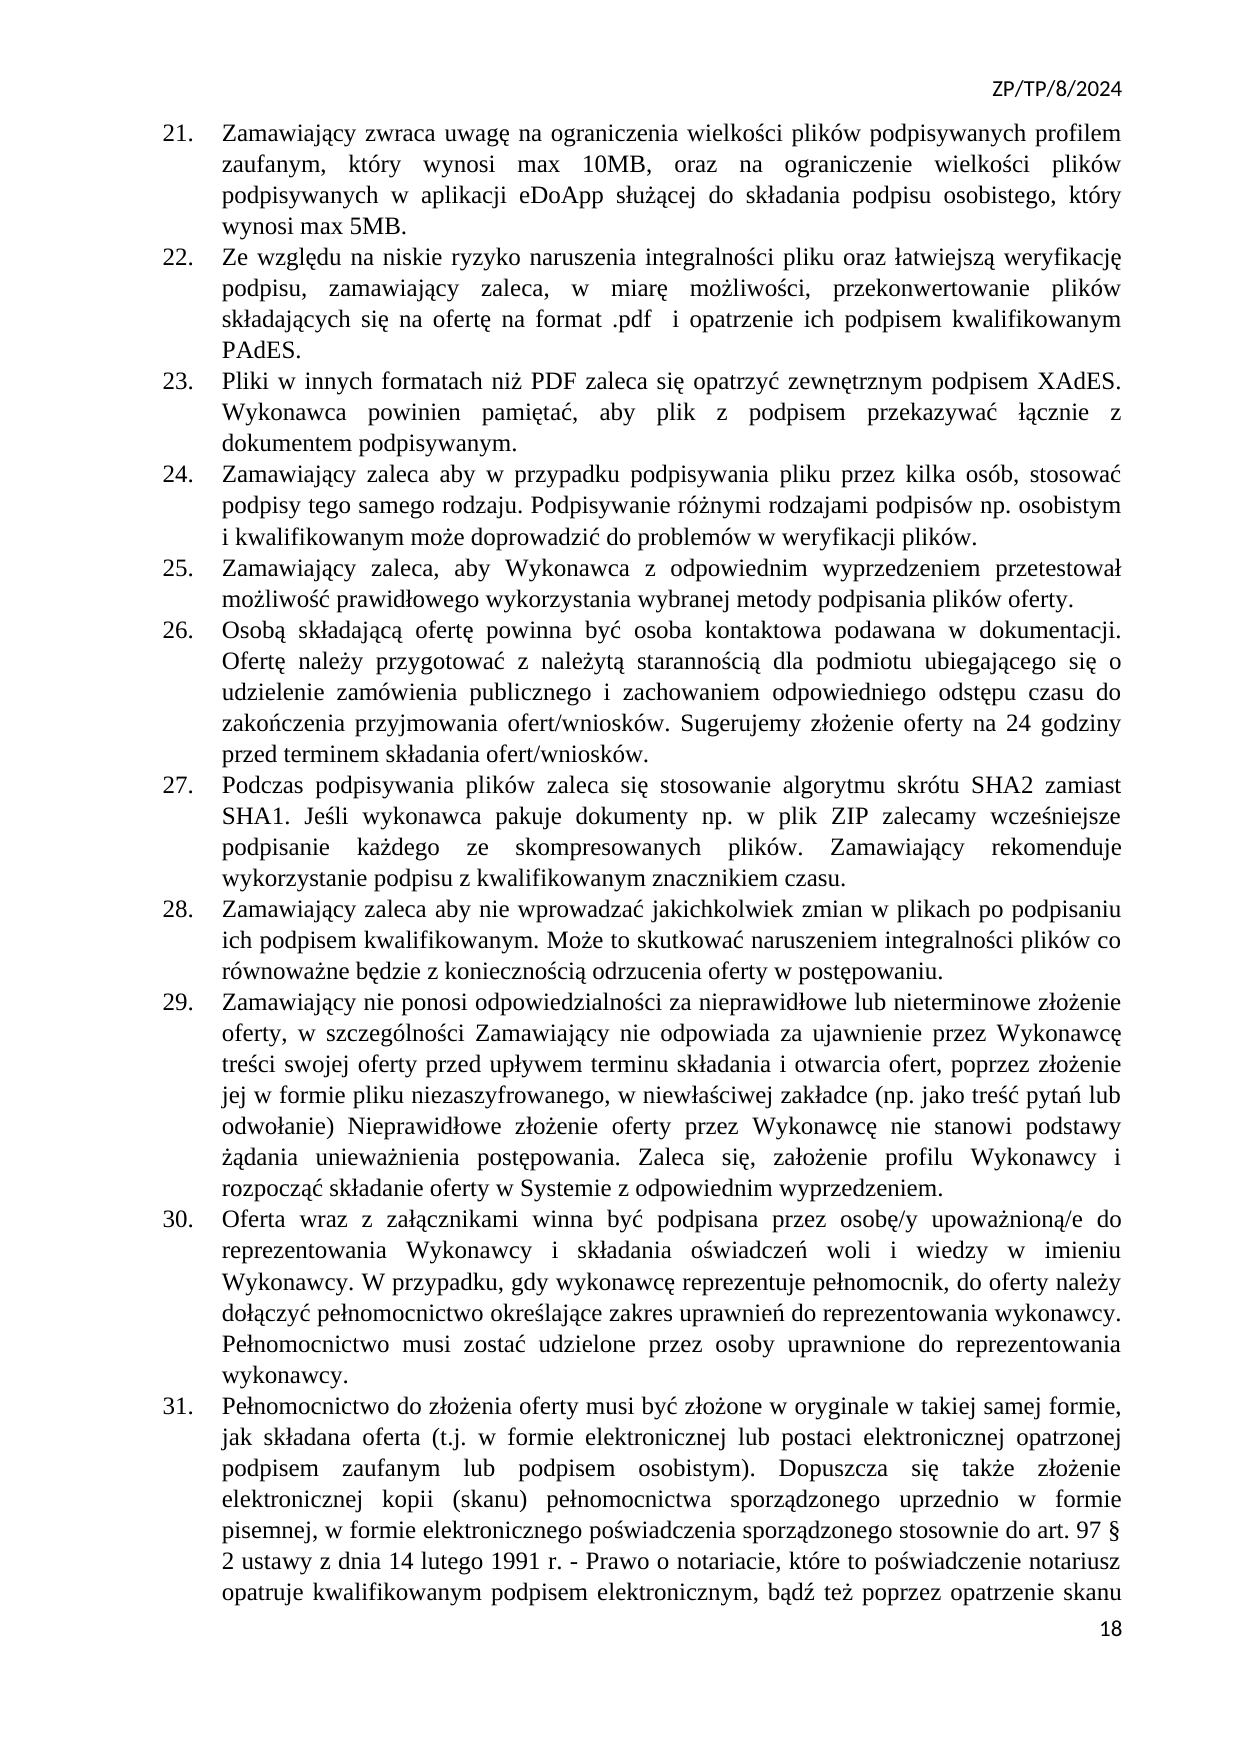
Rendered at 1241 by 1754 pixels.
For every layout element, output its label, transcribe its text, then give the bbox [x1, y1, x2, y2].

list Zamawiający zaleca, aby Wykonawca z odpowiednim wyprzedzeniem przetestował możliwość prawidłowego wykorzystania wybranej metody podpisania plików oferty. [162, 553, 1122, 612]
list Podczas podpisywania plików zaleca się stosowanie algorytmu skrótu SHA2 zamiast SHA1. Jeśli wykonawca pakuje dokumenty np. w plik ZIP zalecamy wcześniejsze podpisanie każdego ze skompresowanych plików. Zamawiający rekomenduje wykorzystanie podpisu z kwalifikowanym znacznikiem czasu. [162, 770, 1122, 892]
list Zamawiający zwraca uwagę na ograniczenia wielkości plików podpisywanych profilem zaufanym, który wynosi max 10MB, oraz na ograniczenie wielkości plików podpisywanych w aplikacji eDoApp służącej do składania podpisu osobistego, który wynosi max 5MB. [162, 118, 1122, 240]
list Ze względu na niskie ryzyko naruszenia integralności pliku oraz łatwiejszą weryfikację podpisu, zamawiający zaleca, w miarę możliwości, przekonwertowanie plików składających się na ofertę na format .pdf i opatrzenie ich podpisem kwalifikowanym PAdES. [162, 242, 1122, 364]
list Osobą składającą ofertę powinna być osoba kontaktowa podawana w dokumentacji. Ofertę należy przygotować z należytą starannością dla podmiotu ubiegającego się o udzielenie zamówienia publicznego i zachowaniem odpowiedniego odstępu czasu do zakończenia przyjmowania ofert/wniosków. Sugerujemy złożenie oferty na 24 godziny przed terminem składania ofert/wniosków. [162, 615, 1122, 768]
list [162, 1391, 1122, 1606]
list Zamawiający nie ponosi odpowiedzialności za nieprawidłowe lub nieterminowe złożenie oferty, w szczególności Zamawiający nie odpowiada za ujawnienie przez Wykonawcę treści swojej oferty przed upływem terminu składania i otwarcia ofert, poprzez złożenie jej w formie pliku niezaszyfrowanego, w niewłaściwej zakładce (np. jako treść pytań lub odwołanie) Nieprawidłowe złożenie oferty przez Wykonawcę nie stanowi podstawy żądania unieważnienia postępowania. Zaleca się, założenie profilu Wykonawcy i rozpocząć składanie oferty w Systemie z odpowiednim wyprzedzeniem. [162, 987, 1122, 1202]
list Zamawiający zaleca aby w przypadku podpisywania pliku przez kilka osób, stosować podpisy tego samego rodzaju. Podpisywanie różnymi rodzajami podpisów np. osobistym i kwalifikowanym może doprowadzić do problemów w weryfikacji plików. [162, 459, 1122, 550]
list Zamawiający zaleca aby nie wprowadzać jakichkolwiek zmian w plikach po podpisaniu ich podpisem kwalifikowanym. Może to skutkować naruszeniem integralności plików co równoważne będzie z koniecznością odrzucenia oferty w postępowaniu. [162, 894, 1122, 985]
list Pliki w innych formatach niż PDF zaleca się opatrzyć zewnętrznym podpisem XAdES. Wykonawca powinien pamiętać, aby plik z podpisem przekazywać łącznie z dokumentem podpisywanym. [162, 366, 1122, 457]
list Oferta wraz z załącznikami winna być podpisana przez osobę/y upoważnioną/e do reprezentowania Wykonawcy i składania oświadczeń woli i wiedzy w imieniu Wykonawcy. W przypadku, gdy wykonawcę reprezentuje pełnomocnik, do oferty należy dołączyć pełnomocnictwo określające zakres uprawnień do reprezentowania wykonawcy. Pełnomocnictwo musi zostać udzielone przez osoby uprawnione do reprezentowania wykonawcy. [162, 1204, 1122, 1388]
